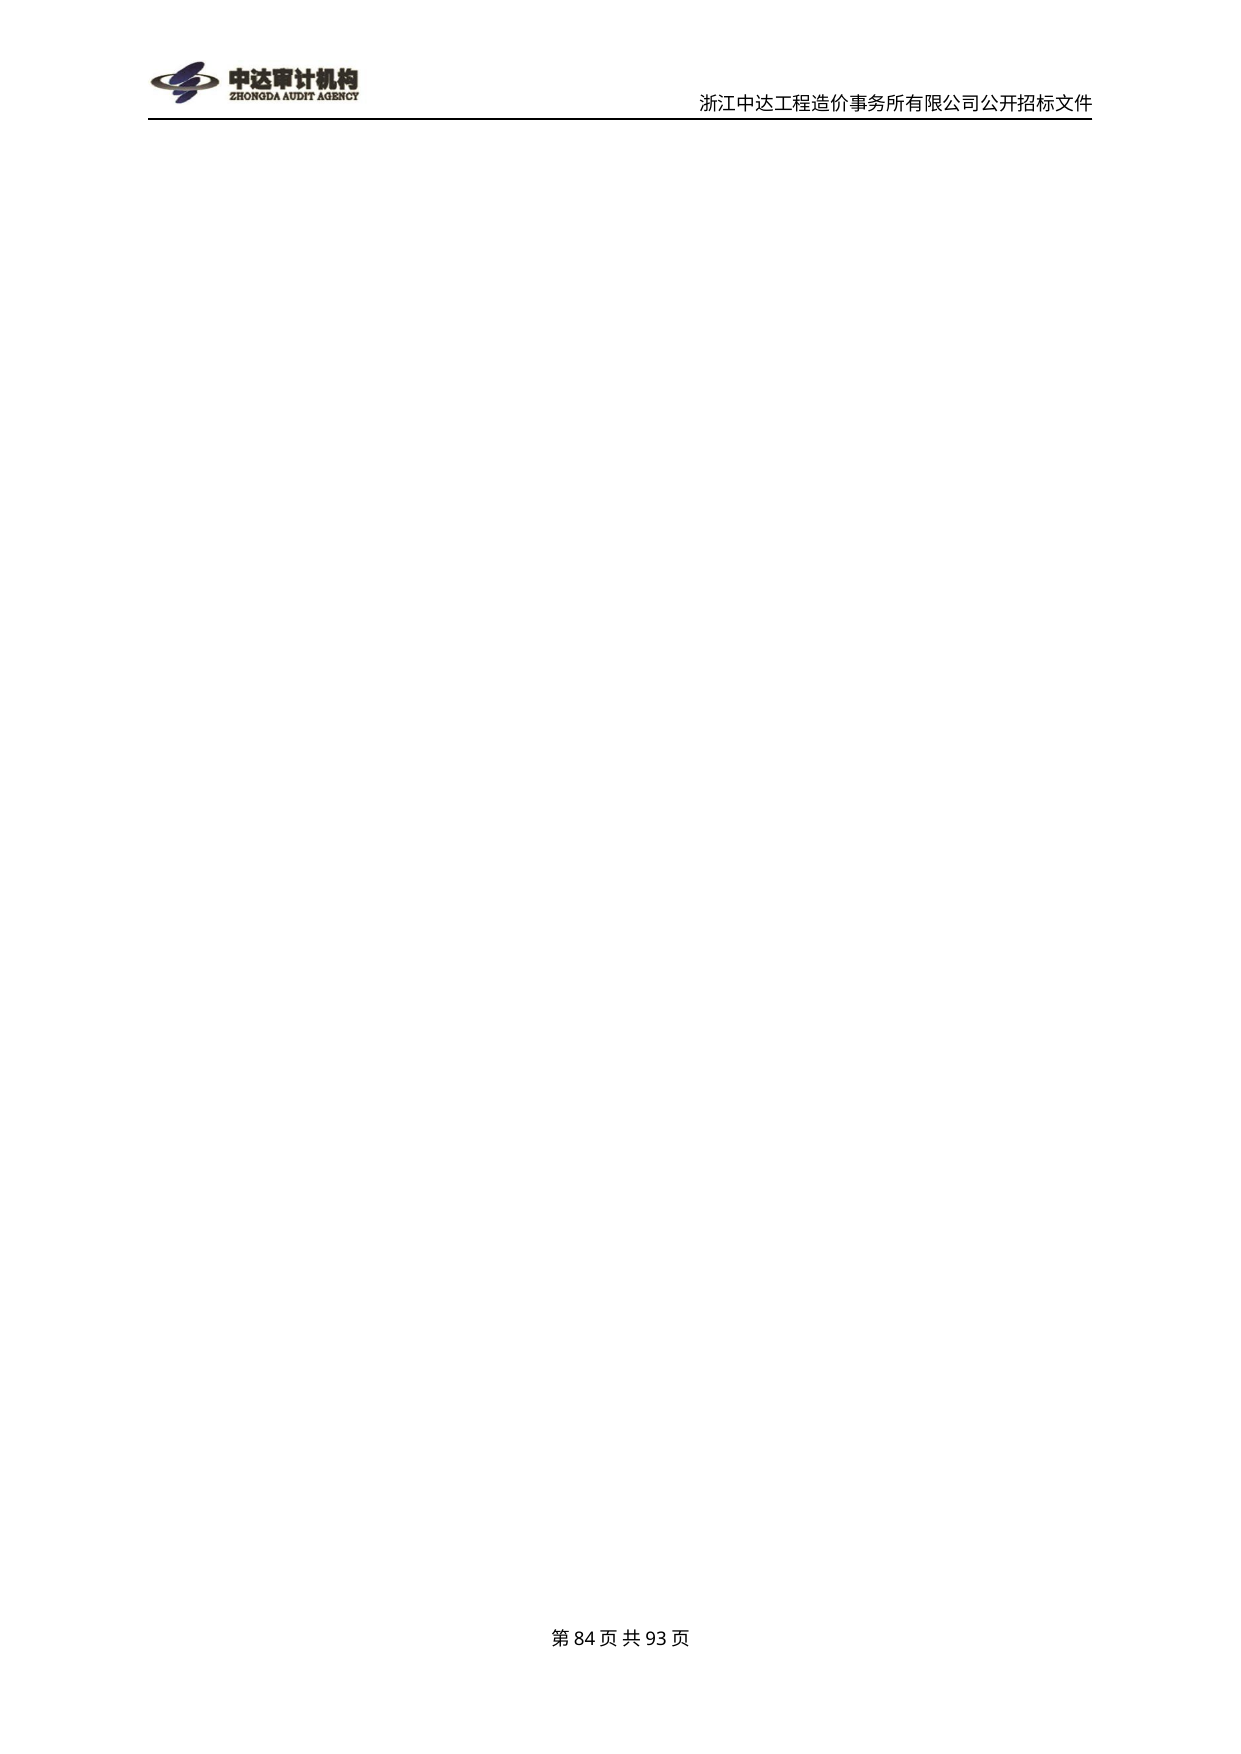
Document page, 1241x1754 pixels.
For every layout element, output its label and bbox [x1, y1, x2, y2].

picture [147, 60, 367, 105]
